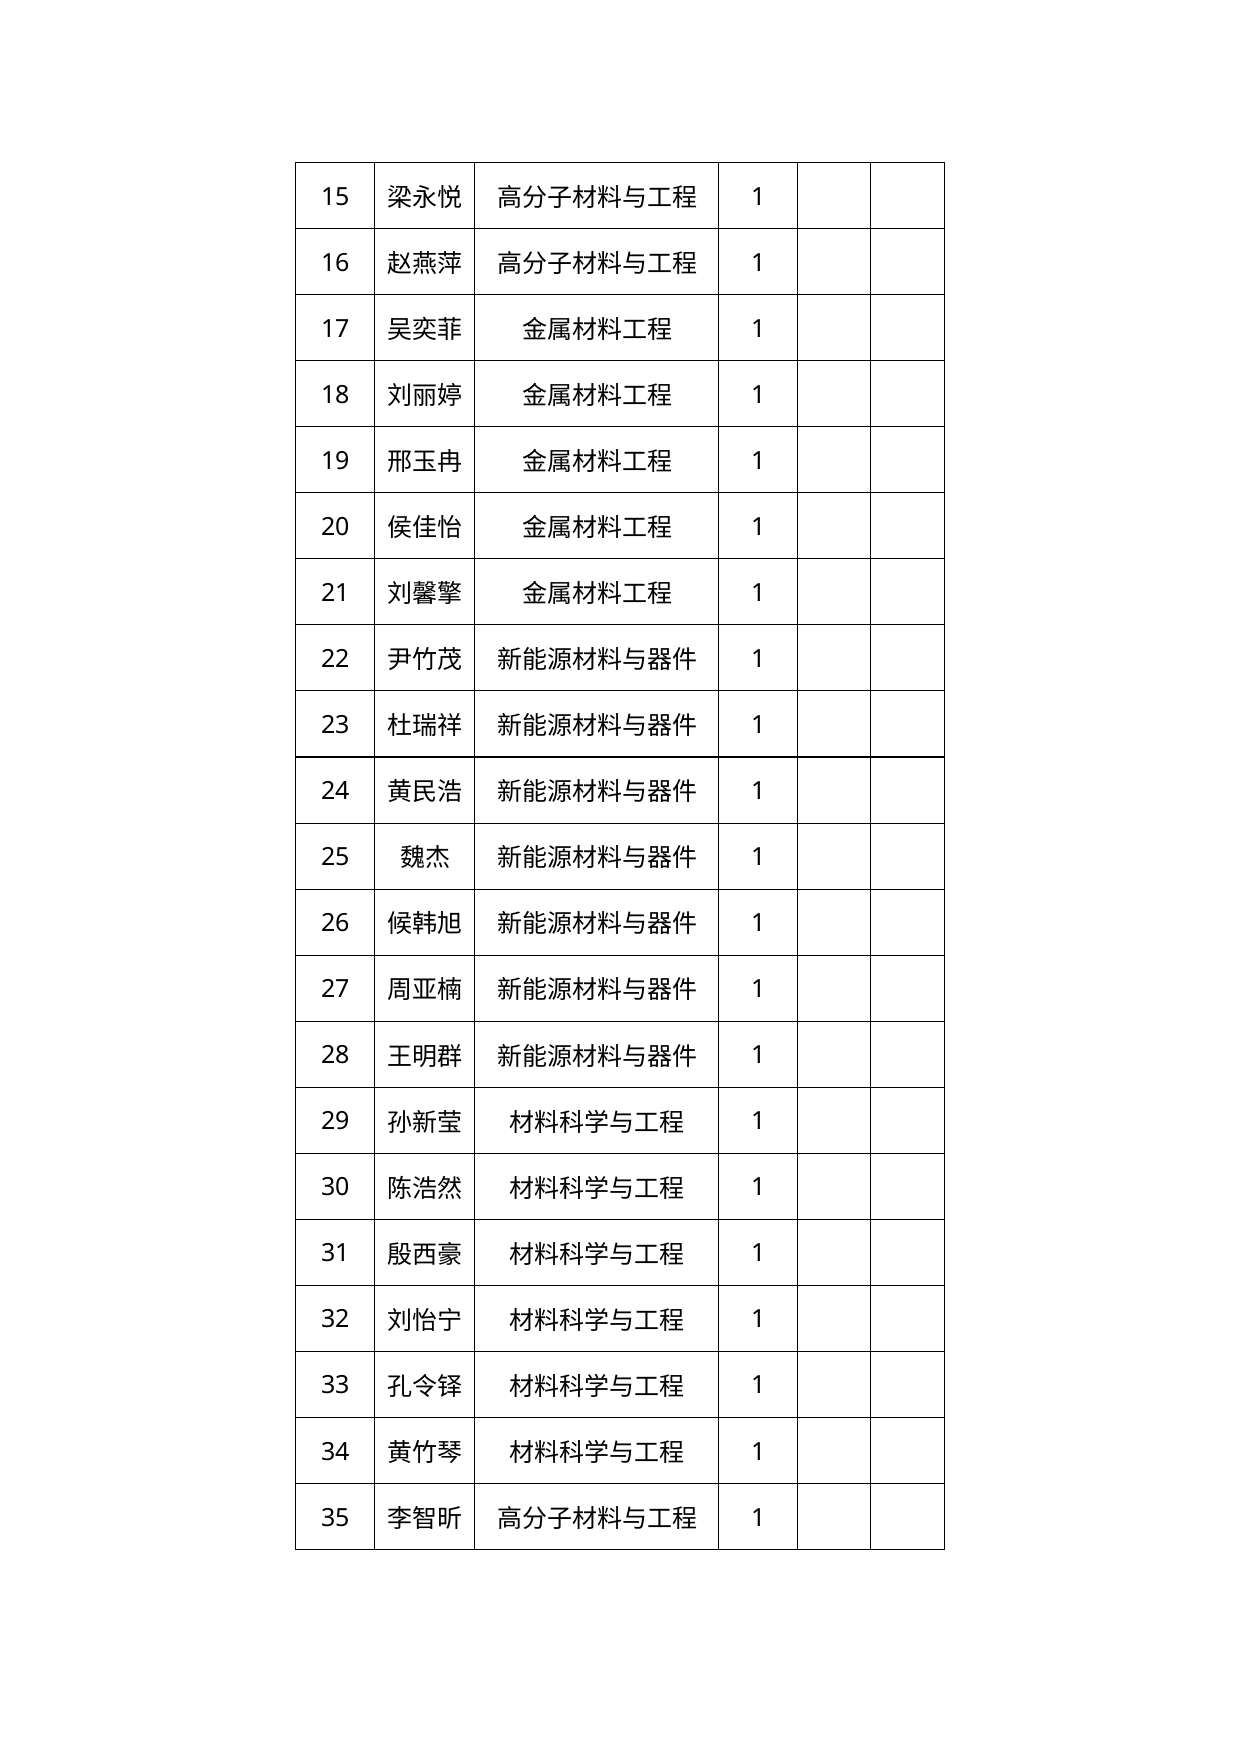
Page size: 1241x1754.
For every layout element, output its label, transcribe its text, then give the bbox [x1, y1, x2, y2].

table_cell 候韩旭 [375, 890, 474, 954]
table_cell 高分子材料与工程 [475, 229, 718, 294]
table_cell [871, 493, 944, 558]
table_cell 15 [296, 163, 374, 228]
table_cell 1 [719, 559, 797, 624]
table_cell [798, 1022, 870, 1087]
table_cell 新能源材料与器件 [475, 625, 718, 690]
table_cell 21 [296, 559, 374, 624]
table_cell 殷西豪 [375, 1220, 474, 1285]
table_cell [798, 758, 870, 822]
table_cell 新能源材料与器件 [475, 691, 718, 756]
table_cell 侯佳怡 [375, 493, 474, 558]
table_cell 20 [296, 493, 374, 558]
table_cell [798, 1484, 870, 1549]
table_cell 高分子材料与工程 [475, 1484, 718, 1549]
table_cell 李智昕 [375, 1484, 474, 1549]
table_cell 25 [296, 824, 374, 888]
table_cell 孙新莹 [375, 1088, 474, 1153]
table_cell 1 [719, 1022, 797, 1087]
table_cell [871, 295, 944, 360]
table_cell 孔令铎 [375, 1352, 474, 1417]
table_cell [871, 1088, 944, 1153]
table_cell [871, 1286, 944, 1351]
table_cell [798, 1088, 870, 1153]
table_cell 材料科学与工程 [475, 1352, 718, 1417]
table_cell [798, 625, 870, 690]
table_cell 陈浩然 [375, 1154, 474, 1219]
table_cell 魏杰 [375, 824, 474, 888]
table_cell [871, 1220, 944, 1285]
table_cell 黄竹琴 [375, 1418, 474, 1483]
table_cell 材料科学与工程 [475, 1088, 718, 1153]
table_cell 1 [719, 1220, 797, 1285]
table_cell 1 [719, 625, 797, 690]
table_cell 金属材料工程 [475, 493, 718, 558]
table_cell [871, 890, 944, 954]
table_cell [798, 1220, 870, 1285]
table_cell 16 [296, 229, 374, 294]
table_cell 金属材料工程 [475, 559, 718, 624]
table_cell [871, 625, 944, 690]
table_cell 1 [719, 758, 797, 822]
table_cell [871, 1484, 944, 1549]
table_cell 32 [296, 1286, 374, 1351]
table_cell [871, 1352, 944, 1417]
table_cell 17 [296, 295, 374, 360]
table_cell 31 [296, 1220, 374, 1285]
table_cell 1 [719, 1286, 797, 1351]
table_cell 梁永悦 [375, 163, 474, 228]
table_cell 1 [719, 1154, 797, 1219]
table_cell 1 [719, 890, 797, 954]
table_cell [871, 1154, 944, 1219]
table_cell [798, 229, 870, 294]
table_cell 18 [296, 361, 374, 426]
table_cell 材料科学与工程 [475, 1154, 718, 1219]
table_cell 1 [719, 824, 797, 888]
table_cell [871, 691, 944, 756]
table_cell 22 [296, 625, 374, 690]
table_cell [798, 493, 870, 558]
table_cell [798, 956, 870, 1021]
table_cell 邢玉冉 [375, 427, 474, 492]
table_cell [798, 890, 870, 954]
table_cell [871, 361, 944, 426]
table_cell [871, 163, 944, 228]
table_cell 30 [296, 1154, 374, 1219]
table_cell [798, 361, 870, 426]
table_cell 新能源材料与器件 [475, 824, 718, 888]
table_cell 34 [296, 1418, 374, 1483]
table_cell 黄民浩 [375, 758, 474, 822]
table_cell 新能源材料与器件 [475, 956, 718, 1021]
table_cell 材料科学与工程 [475, 1286, 718, 1351]
table_cell 材料科学与工程 [475, 1220, 718, 1285]
table_cell 刘馨擎 [375, 559, 474, 624]
table_cell [871, 758, 944, 822]
table_cell 27 [296, 956, 374, 1021]
table_cell 杜瑞祥 [375, 691, 474, 756]
table_cell 28 [296, 1022, 374, 1087]
table_cell 1 [719, 691, 797, 756]
table_cell 26 [296, 890, 374, 954]
table_cell 1 [719, 1484, 797, 1549]
table_cell [798, 1352, 870, 1417]
table_cell 吴奕菲 [375, 295, 474, 360]
table_cell 刘怡宁 [375, 1286, 474, 1351]
table_cell [871, 956, 944, 1021]
table_cell [871, 1022, 944, 1087]
table_cell 1 [719, 1352, 797, 1417]
table_cell 金属材料工程 [475, 361, 718, 426]
table_cell [871, 1418, 944, 1483]
table_cell 24 [296, 758, 374, 822]
table_cell [871, 559, 944, 624]
table_cell 1 [719, 956, 797, 1021]
table_cell 35 [296, 1484, 374, 1549]
table_cell 高分子材料与工程 [475, 163, 718, 228]
table_cell [798, 559, 870, 624]
table_cell [871, 229, 944, 294]
table_cell [871, 824, 944, 888]
table_cell 1 [719, 229, 797, 294]
table_cell 新能源材料与器件 [475, 1022, 718, 1087]
table_cell [871, 427, 944, 492]
table_cell 1 [719, 493, 797, 558]
table_cell 金属材料工程 [475, 427, 718, 492]
table_cell [798, 824, 870, 888]
table_cell [798, 427, 870, 492]
table_cell 材料科学与工程 [475, 1418, 718, 1483]
table_cell 新能源材料与器件 [475, 758, 718, 822]
table_cell [798, 1418, 870, 1483]
table_cell 29 [296, 1088, 374, 1153]
table_cell [798, 691, 870, 756]
table_cell 赵燕萍 [375, 229, 474, 294]
table_cell 金属材料工程 [475, 295, 718, 360]
table_cell 1 [719, 361, 797, 426]
table_cell 刘丽婷 [375, 361, 474, 426]
table_cell [798, 1154, 870, 1219]
table_cell 尹竹茂 [375, 625, 474, 690]
table_cell 1 [719, 1418, 797, 1483]
table_cell 新能源材料与器件 [475, 890, 718, 954]
table_cell 1 [719, 295, 797, 360]
table_cell 23 [296, 691, 374, 756]
table_cell 33 [296, 1352, 374, 1417]
table_cell 19 [296, 427, 374, 492]
table_cell 1 [719, 1088, 797, 1153]
table_cell 周亚楠 [375, 956, 474, 1021]
table_cell 王明群 [375, 1022, 474, 1087]
table_cell 1 [719, 163, 797, 228]
table_cell [798, 163, 870, 228]
table_cell 1 [719, 427, 797, 492]
table_cell [798, 1286, 870, 1351]
table_cell [798, 295, 870, 360]
